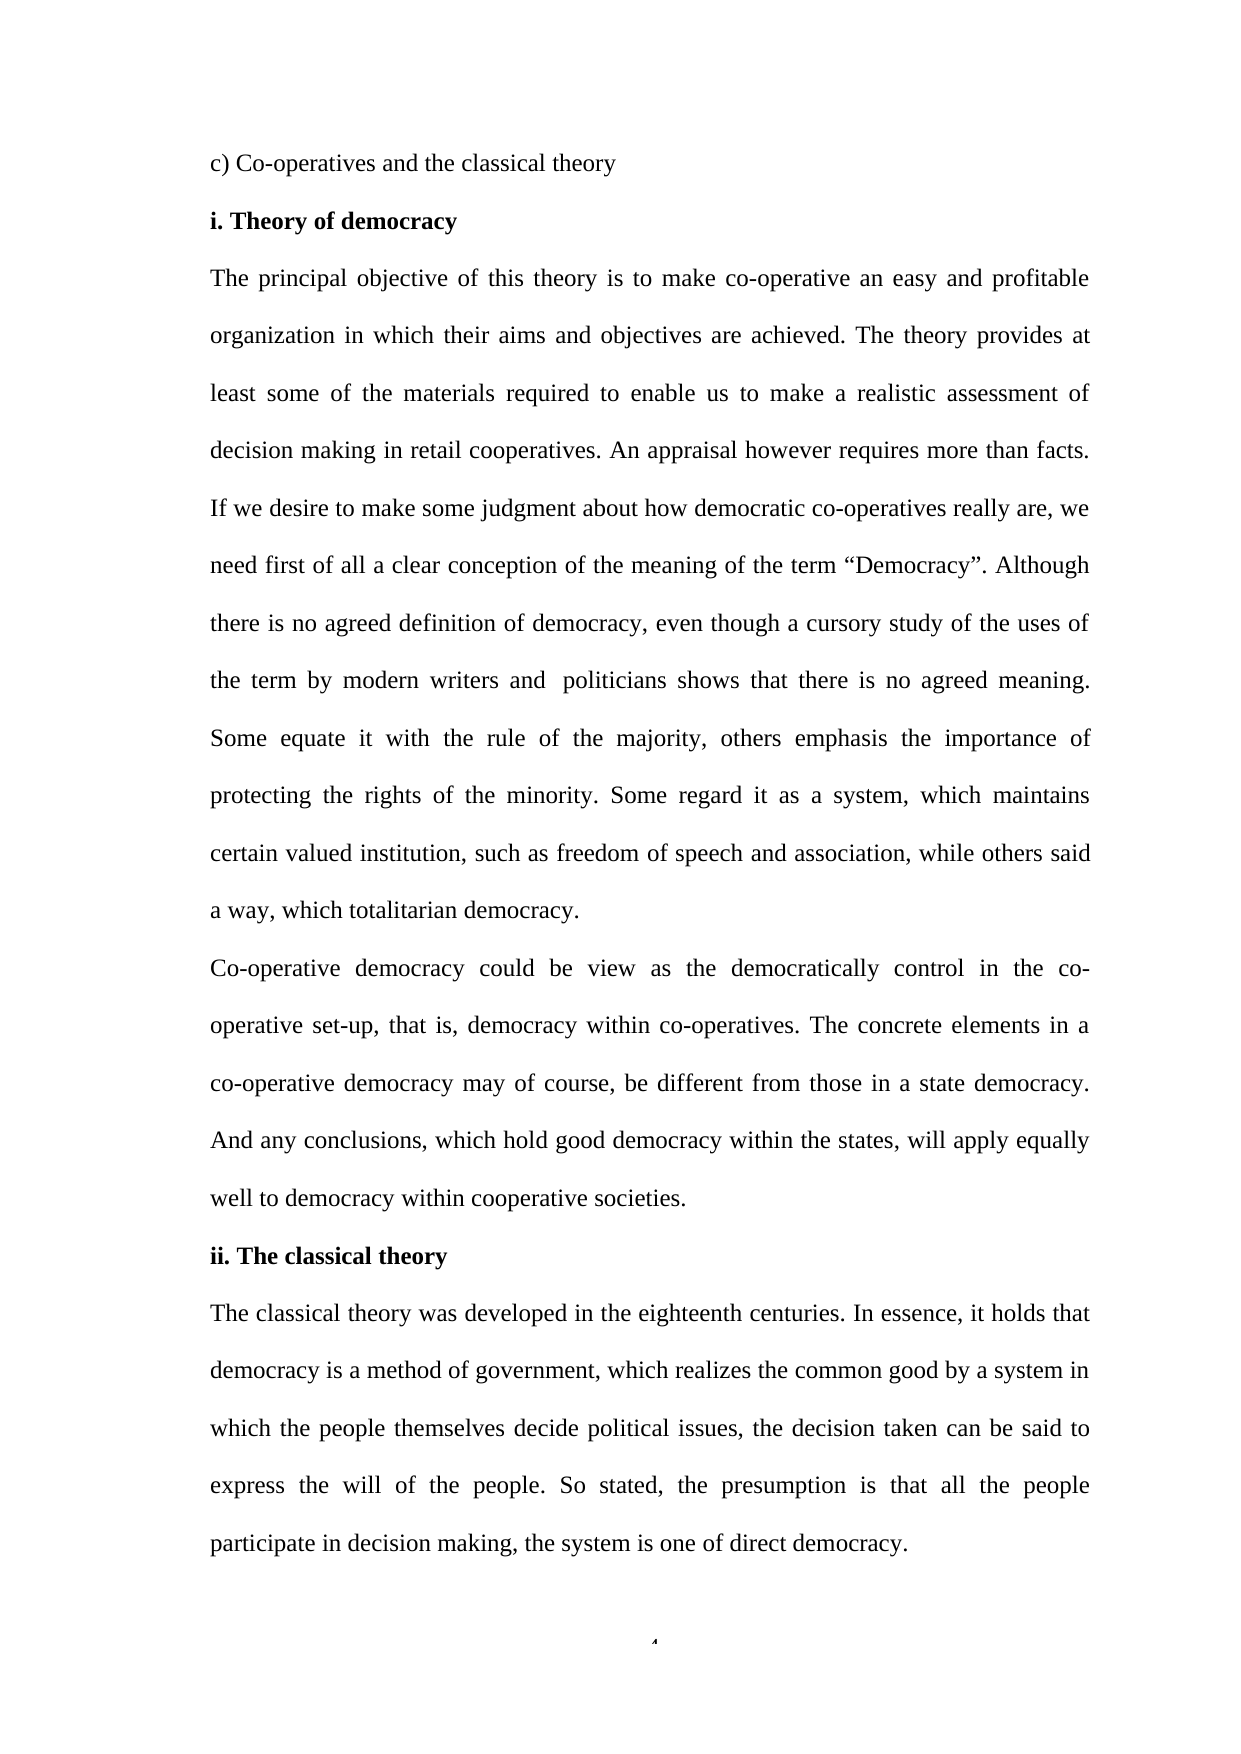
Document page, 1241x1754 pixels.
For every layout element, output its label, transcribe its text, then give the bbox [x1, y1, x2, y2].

subtitle The classical theory [210, 1241, 1146, 1270]
subtitle Theory of democracy [210, 206, 1146, 234]
text The classical theory was developed in the eighteenth centuries. In essence, it holds that democracy is a method of government, which realizes the common good by a system in which the people themselves decide political issues, the decision taken can be said to express the will of the people. So stated, the presumption is that all the people participate in decision making, the system is one of direct democracy. [210, 1298, 1091, 1557]
text Co-operative democracy could be view as the democratically control in the co- operative set-up, that is, democracy within co-operatives. The concrete elements in a co-operative democracy may of course, be different from those in a state democracy. And any conclusions, which hold good democracy within the states, will apply equally well to democracy within cooperative societies. [210, 953, 1091, 1212]
list Co-operatives and the classical theory [210, 148, 1146, 176]
text The principal objective of this theory is to make co-operative an easy and profitable organization in which their aims and objectives are achieved. The theory provides at least some of the materials required to enable us to make a realistic assessment of decision making in retail cooperatives. An appraisal however requires more than facts. If we desire to make some judgment about how democratic co-operatives really are, we need first of all a clear conception of the meaning of the term “Democracy”. Although there is no agreed definition of democracy, even though a cursory study of the uses of the term by modern writers and politicians shows that there is no agreed meaning. Some equate it with the rule of the majority, others emphasis the importance of protecting the rights of the minority. Some regard it as a system, which maintains certain valued institution, such as freedom of speech and association, while others said a way, which totalitarian democracy. [210, 263, 1091, 924]
